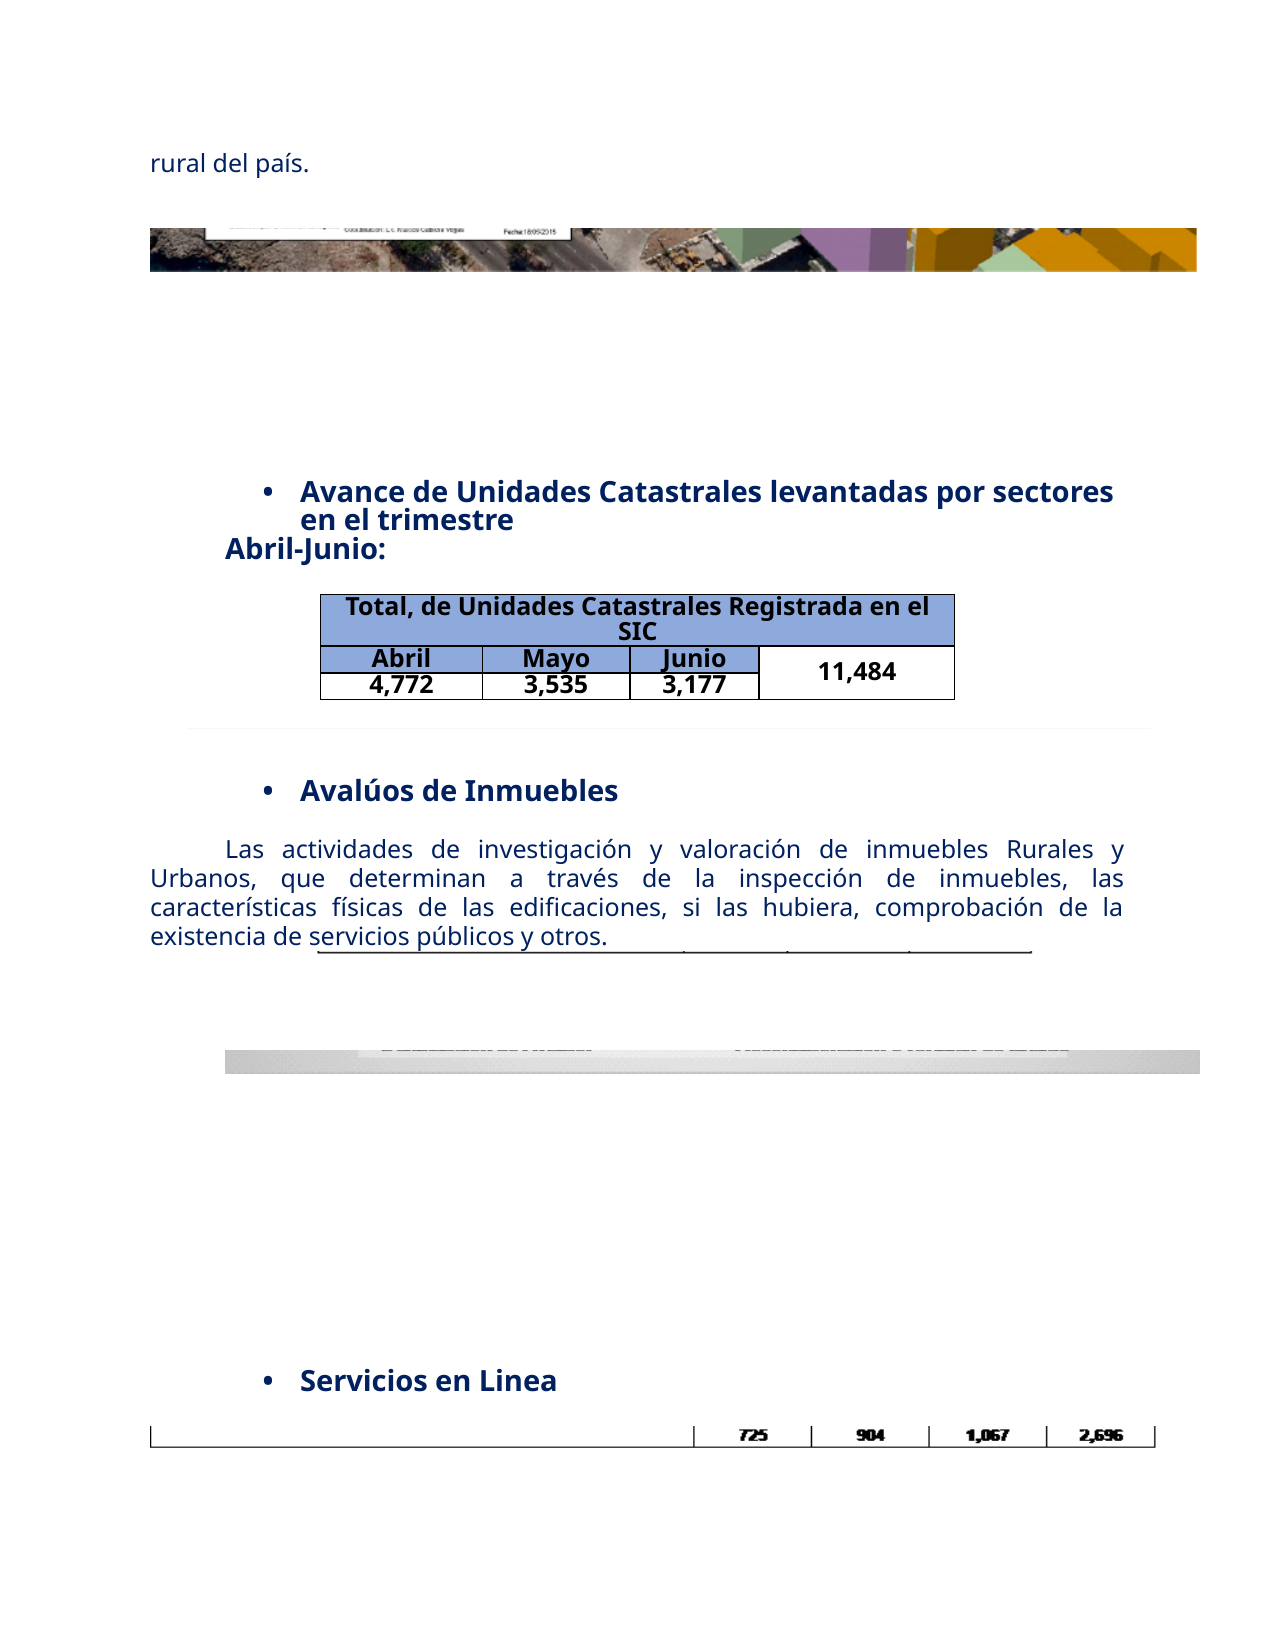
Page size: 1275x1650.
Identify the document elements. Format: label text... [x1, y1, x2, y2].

text Abril-Junio: [225, 537, 1125, 565]
table_cell Mayo [483, 647, 629, 672]
list Avalúos de Inmuebles [262, 778, 1125, 807]
table_cell 11,484 [760, 647, 954, 698]
table_cell 3,177 [631, 674, 758, 698]
text Las actividades de investigación y valoración de inmuebles Rurales y Urbanos, que determinan a través de la inspección de inmuebles, las características físicas de las edificaciones, si las hubiera, comprobación de la existencia de servicios públicos y otros. [150, 836, 1125, 951]
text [150, 150, 1125, 179]
list Servicios en Linea [262, 1368, 1125, 1397]
table_header Total, de Unidades Catastrales Registrada en el SIC [321, 595, 954, 645]
table_cell Junio [631, 647, 758, 672]
table_cell 4,772 [321, 674, 482, 698]
table_cell 3,535 [483, 674, 629, 698]
table_cell Abril [321, 647, 482, 672]
list Avance de Unidades Catastrales levantadas por sectores en el trimestre [262, 479, 1125, 537]
